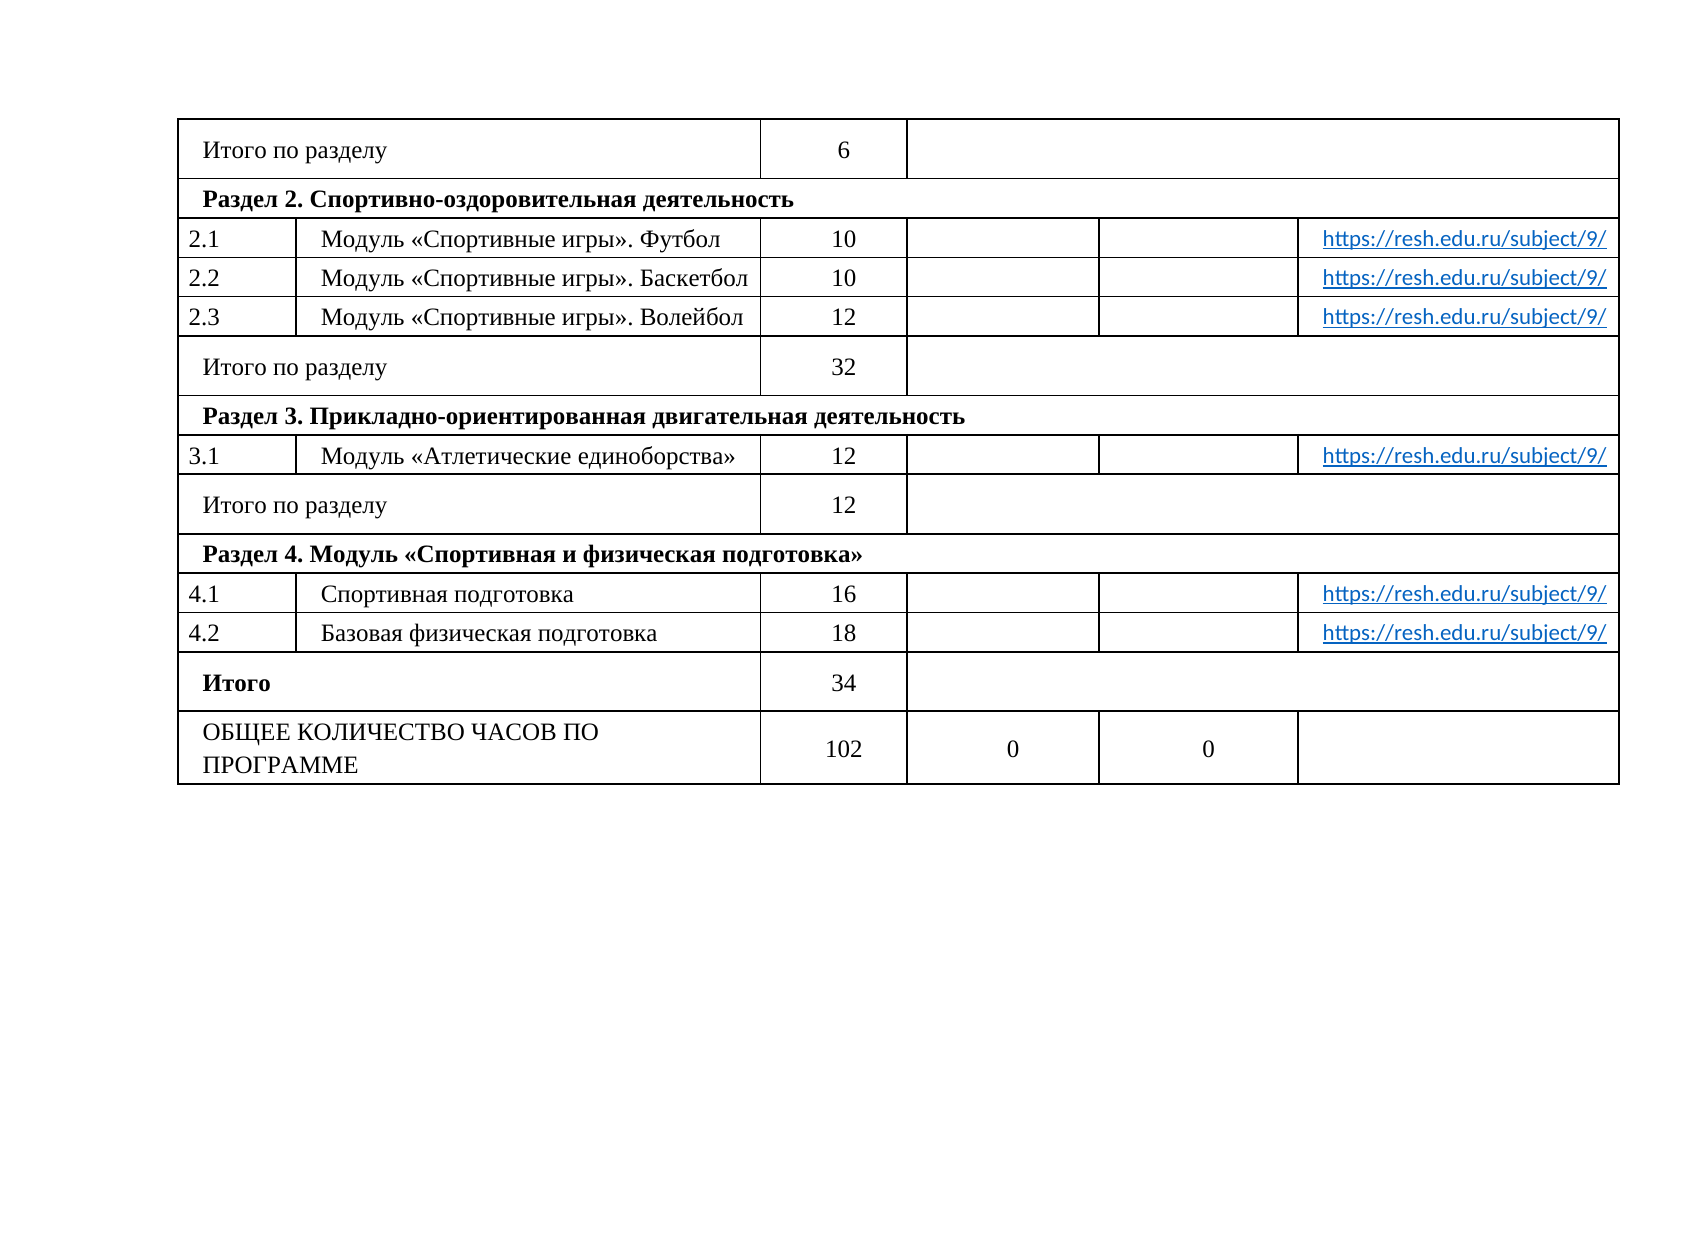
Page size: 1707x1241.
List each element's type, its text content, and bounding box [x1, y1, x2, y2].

table_cell Итого по разделу [179, 120, 760, 178]
table_cell [1100, 436, 1297, 473]
table_cell https://resh.edu.ru/subject/9/ [1299, 574, 1618, 612]
table_cell 3.1 [179, 436, 295, 473]
table_cell [908, 219, 1098, 256]
table_cell [908, 653, 1618, 710]
table_cell Модуль «Спортивные игры». Футбол [297, 219, 760, 256]
table_cell [908, 120, 1618, 178]
table_cell [1100, 574, 1297, 612]
table_cell Раздел 2. Спортивно-оздоровительная деятельность [179, 179, 1618, 217]
table_cell 32 [761, 337, 906, 394]
table_cell Модуль «Спортивные игры». Волейбол [297, 297, 760, 335]
table_cell 10 [761, 258, 906, 296]
table_cell [1299, 712, 1618, 783]
table_cell 0 [908, 712, 1098, 783]
table_cell Раздел 3. Прикладно-ориентированная двигательная деятельность [179, 396, 1618, 434]
table_cell [908, 337, 1618, 394]
table_cell 18 [761, 613, 906, 651]
table_cell [1100, 613, 1297, 651]
table_cell 2.1 [179, 219, 295, 256]
table_cell 4.2 [179, 613, 295, 651]
table_cell https://resh.edu.ru/subject/9/ [1299, 219, 1618, 256]
table_cell 6 [761, 120, 906, 178]
table_cell Модуль «Спортивные игры». Баскетбол [297, 258, 760, 296]
table_cell Базовая физическая подготовка [297, 613, 760, 651]
table_cell [908, 613, 1098, 651]
table_cell Итого по разделу [179, 475, 760, 533]
table_cell 0 [1100, 712, 1297, 783]
table_cell Раздел 4. Модуль «Спортивная и физическая подготовка» [179, 535, 1618, 572]
table_cell [1100, 297, 1297, 335]
table_cell 12 [761, 297, 906, 335]
table_cell [908, 297, 1098, 335]
table_cell 12 [761, 475, 906, 533]
table_cell 2.3 [179, 297, 295, 335]
table_cell 4.1 [179, 574, 295, 612]
table_cell Итого [179, 653, 760, 710]
table_cell 10 [761, 219, 906, 256]
table_cell [908, 436, 1098, 473]
table_cell 12 [761, 436, 906, 473]
table_cell [1100, 219, 1297, 256]
table_cell Итого по разделу [179, 337, 760, 394]
table_cell [908, 574, 1098, 612]
table_cell Спортивная подготовка [297, 574, 760, 612]
table_cell 102 [761, 712, 906, 783]
table_cell https://resh.edu.ru/subject/9/ [1299, 297, 1618, 335]
table_cell [908, 258, 1098, 296]
table_cell [1100, 258, 1297, 296]
table_cell 34 [761, 653, 906, 710]
table_cell https://resh.edu.ru/subject/9/ [1299, 613, 1618, 651]
table_cell Модуль «Атлетические единоборства» [297, 436, 760, 473]
table_cell 16 [761, 574, 906, 612]
table_cell https://resh.edu.ru/subject/9/ [1299, 258, 1618, 296]
table_cell [908, 475, 1618, 533]
table_cell https://resh.edu.ru/subject/9/ [1299, 436, 1618, 473]
table_cell ОБЩЕЕ КОЛИЧЕСТВО ЧАСОВ ПО ПРОГРАММЕ [179, 712, 760, 783]
table_cell 2.2 [179, 258, 295, 296]
